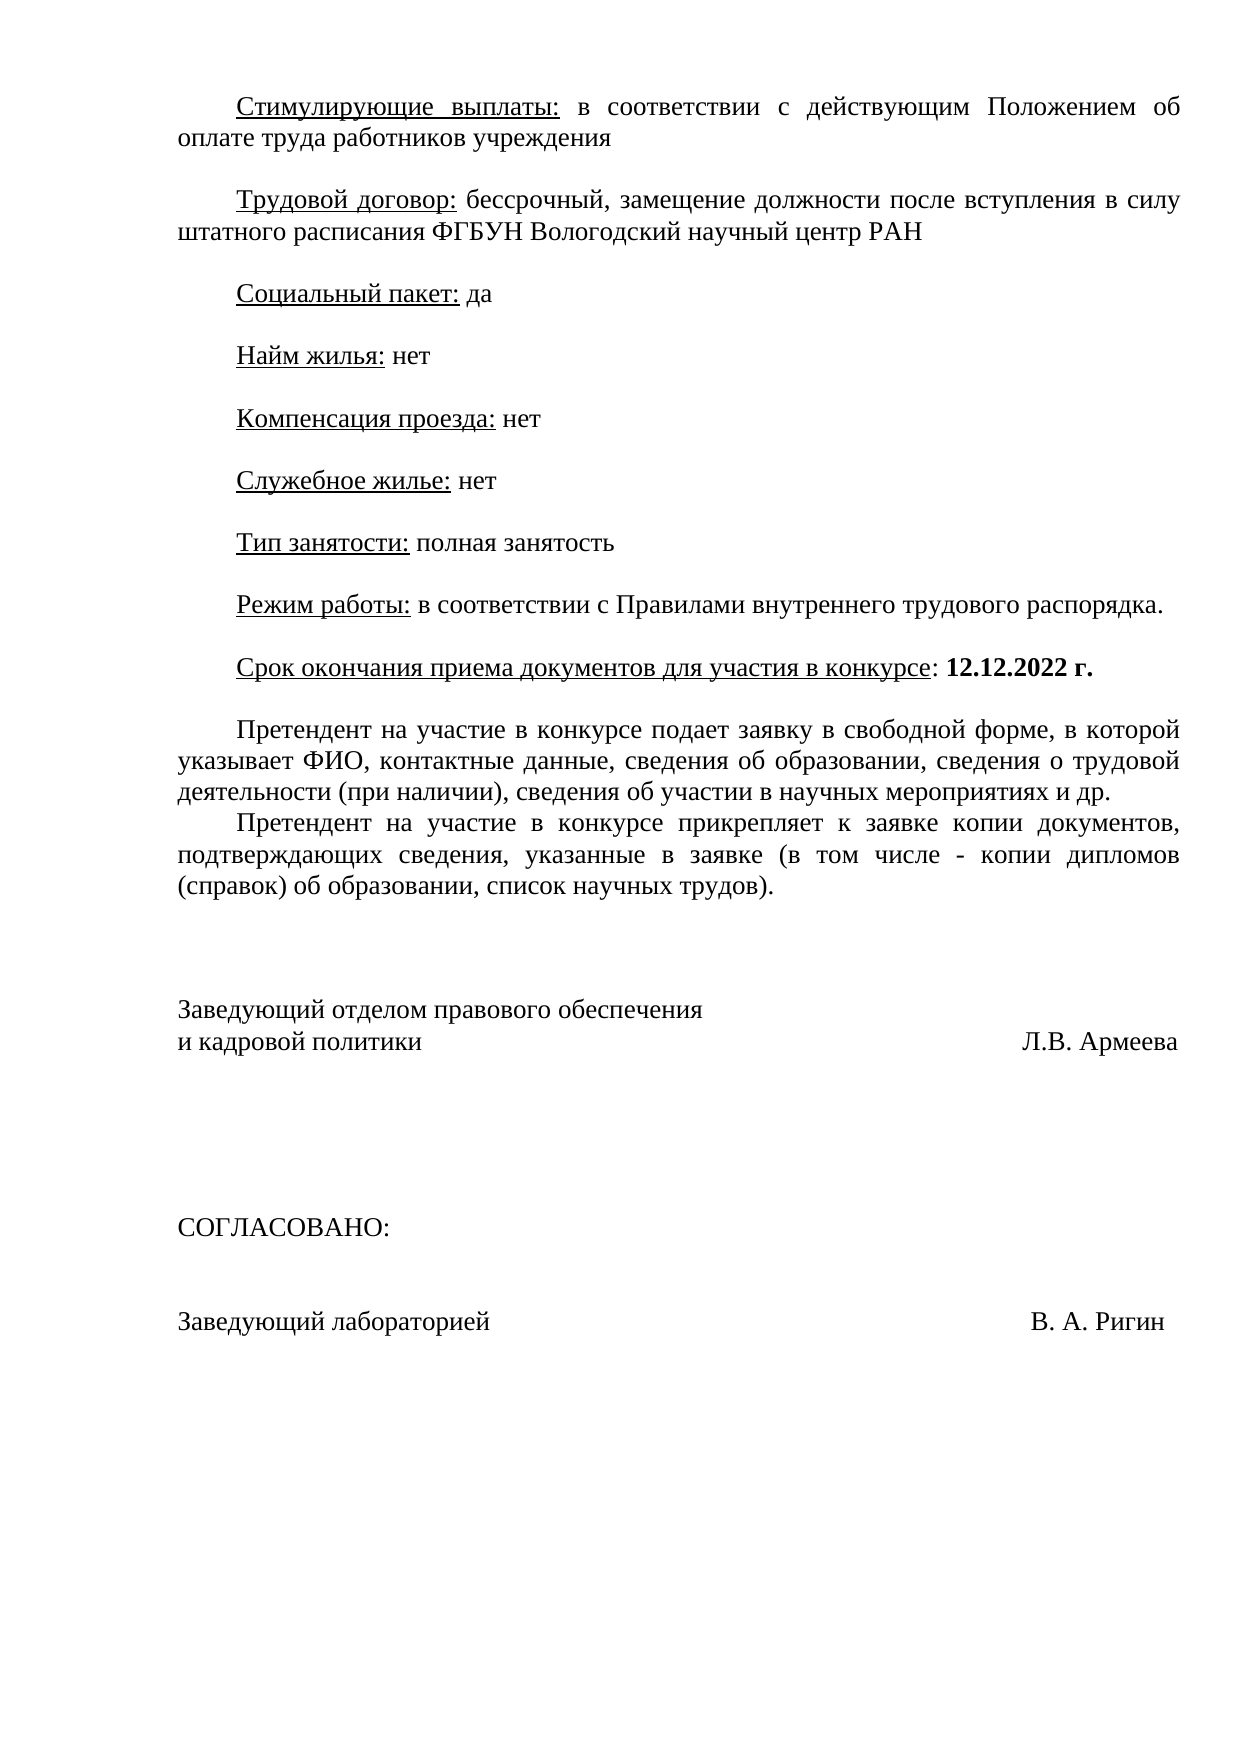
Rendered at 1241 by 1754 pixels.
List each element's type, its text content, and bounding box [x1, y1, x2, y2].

text Трудовой договор: бессрочный, замещение должности после вступления в силу штатного расписания ФГБУН Вологодский научный центр РАН [177, 184, 1181, 246]
text Стимулирующие выплаты: в соответствии с действующим Положением об оплате труда работников учреждения [177, 90, 1181, 152]
text Тип занятости: полная занятость [177, 526, 1181, 557]
text Претендент на участие в конкурсе прикрепляет к заявке копии документов, подтверждающих сведения, указанные в заявке (в том числе - копии дипломов (справок) об образовании, список научных трудов). [177, 807, 1181, 900]
text Претендент на участие в конкурсе подает заявку в свободной форме, в которой указывает ФИО, контактные данные, сведения об образовании, сведения о трудовой деятельности (при наличии), сведения об участии в научных мероприятиях и др. [177, 713, 1181, 807]
text Компенсация проезда: нет [177, 402, 1181, 433]
text Срок окончания приема документов для участия в конкурсе: 12.12.2022 г. [177, 651, 1181, 682]
text Социальный пакет: да [177, 277, 1181, 308]
text и кадровой политики Л.В. Армеева [177, 1024, 1181, 1056]
text Заведующий лабораторией В. А. Ригин [177, 1305, 1181, 1336]
text Заведующий отделом правового обеспечения [177, 993, 1181, 1024]
text Режим работы: в соответствии с Правилами внутреннего трудового распорядка. [177, 588, 1181, 620]
text Найм жилья: нет [177, 339, 1181, 371]
text Служебное жилье: нет [177, 464, 1181, 495]
text СОГЛАСОВАНО: [177, 1211, 1181, 1243]
